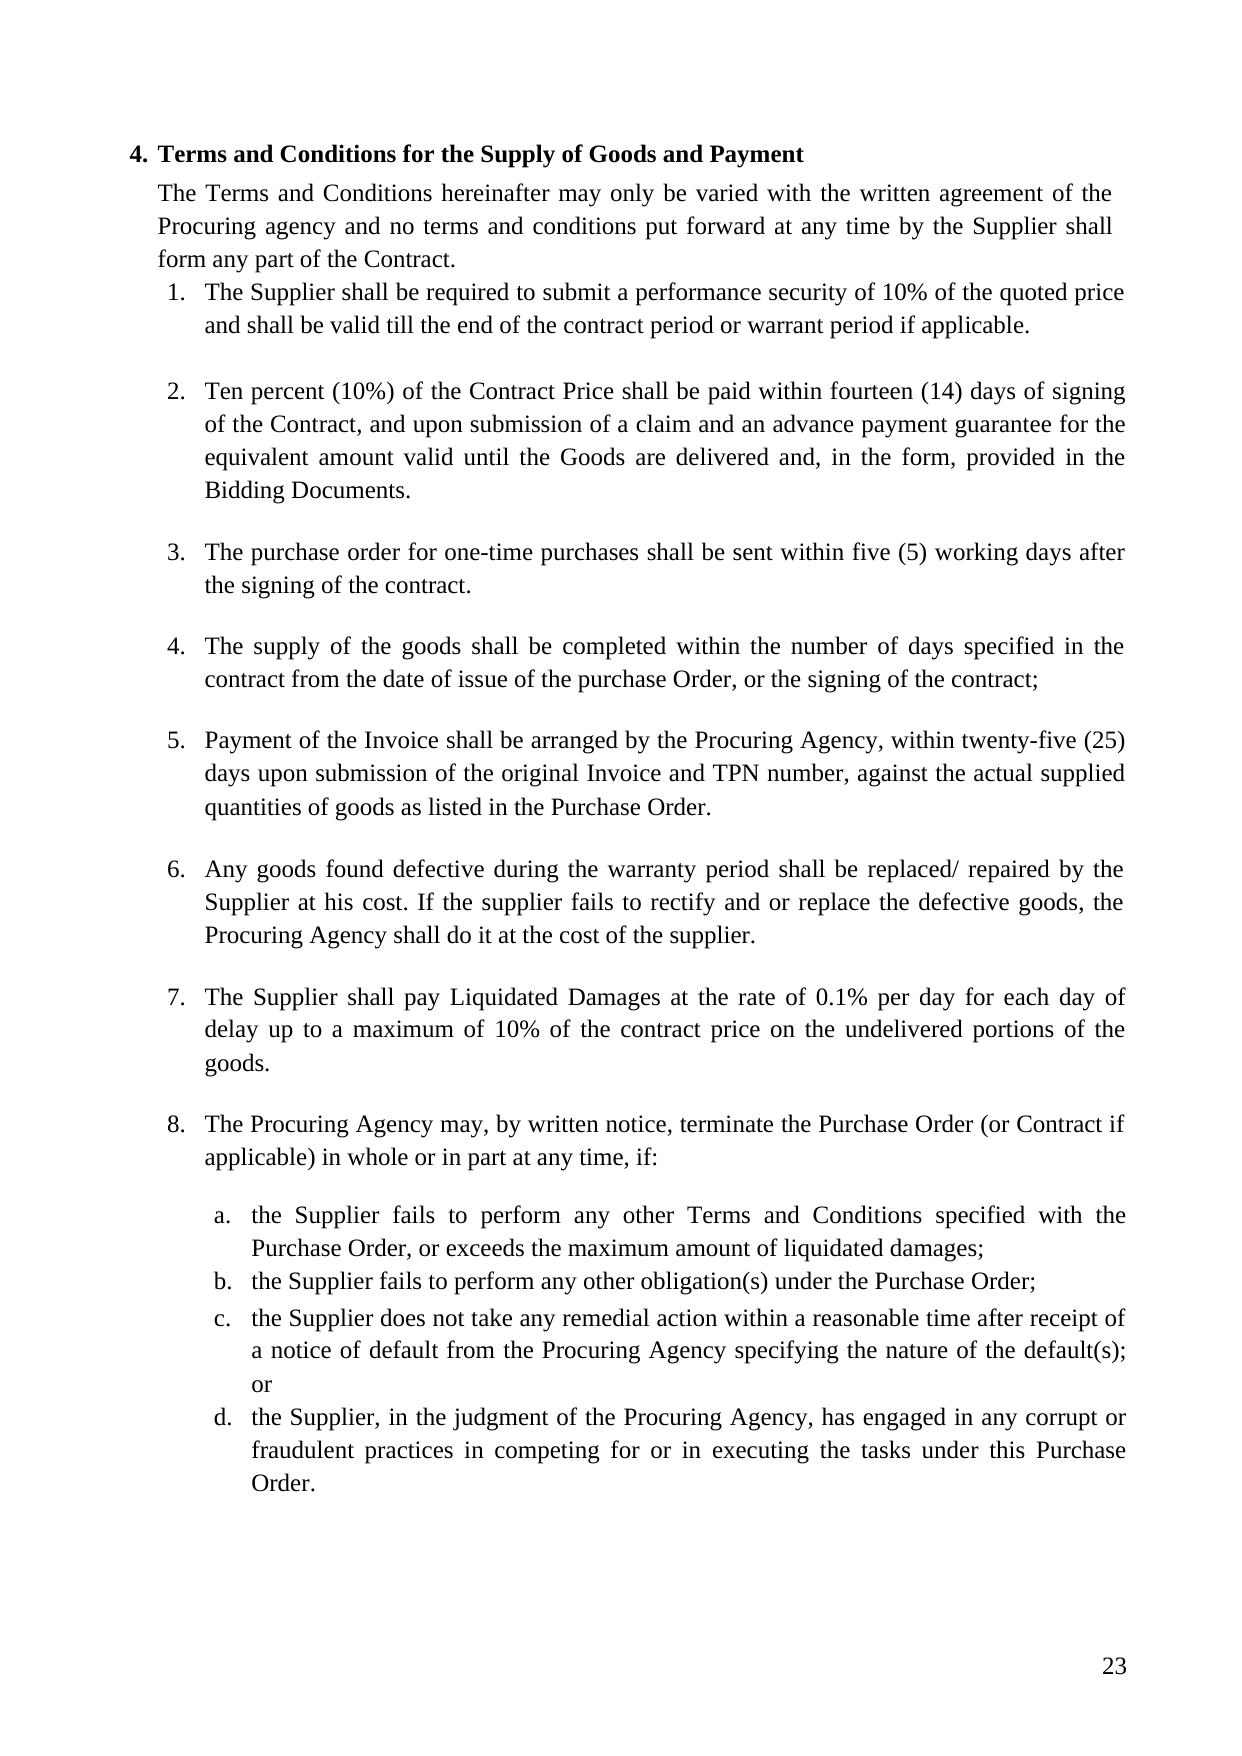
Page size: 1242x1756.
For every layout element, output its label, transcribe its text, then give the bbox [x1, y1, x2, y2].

list the Supplier does not take any remedial action within a reasonable time after receipt of a notice of default from the Procuring Agency specifying the nature of the default(s); or [214, 1303, 1127, 1397]
list the Supplier fails to perform any other Terms and Conditions specified with the Purchase Order, or exceeds the maximum amount of liquidated damages; [214, 1200, 1127, 1261]
text 23 [74, 1651, 1127, 1680]
list The Supplier shall be required to submit a performance security of 10% of the quoted price and shall be valid till the end of the contract period or warrant period if applicable. [167, 277, 1126, 339]
text The Terms and Conditions hereinafter may only be varied with the written agreement of the Procuring agency and no terms and conditions put forward at any time by the Supplier shall form any part of the Contract. [157, 178, 1114, 273]
list Any goods found defective during the warranty period shall be replaced/ repaired by the Supplier at his cost. If the supplier fails to rectify and or replace the defective goods, the Procuring Agency shall do it at the cost of the supplier. [167, 854, 1126, 948]
subtitle Terms and Conditions for the Supply of Goods and Payment [129, 139, 1168, 168]
list The supply of the goods shall be completed within the number of days specified in the contract from the date of issue of the purchase Order, or the signing of the contract; [167, 631, 1125, 693]
list The purchase order for one-time purchases shall be sent within five (5) working days after the signing of the contract. [167, 537, 1126, 599]
list Ten percent (10%) of the Contract Price shall be paid within fourteen (14) days of signing of the Contract, and upon submission of a claim and an advance payment guarantee for the equivalent amount valid until the Goods are delivered and, in the form, provided in the Bidding Documents. [167, 376, 1127, 504]
list The Procuring Agency may, by written notice, terminate the Purchase Order (or Contract if applicable) in whole or in part at any time, if: [167, 1109, 1126, 1171]
list The Supplier shall pay Liquidated Damages at the rate of 0.1% per day for each day of delay up to a maximum of 10% of the contract price on the undelivered portions of the goods. [167, 982, 1127, 1076]
list Payment of the Invoice shall be arranged by the Procuring Agency, within twenty-five (25) days upon submission of the original Invoice and TPN number, against the actual supplied quantities of goods as listed in the Purchase Order. [167, 726, 1127, 820]
list the Supplier, in the judgment of the Procuring Agency, has engaged in any corrupt or fraudulent practices in competing for or in executing the tasks under this Purchase Order. [214, 1402, 1127, 1496]
list the Supplier fails to perform any other obligation(s) under the Purchase Order; [214, 1266, 1168, 1294]
